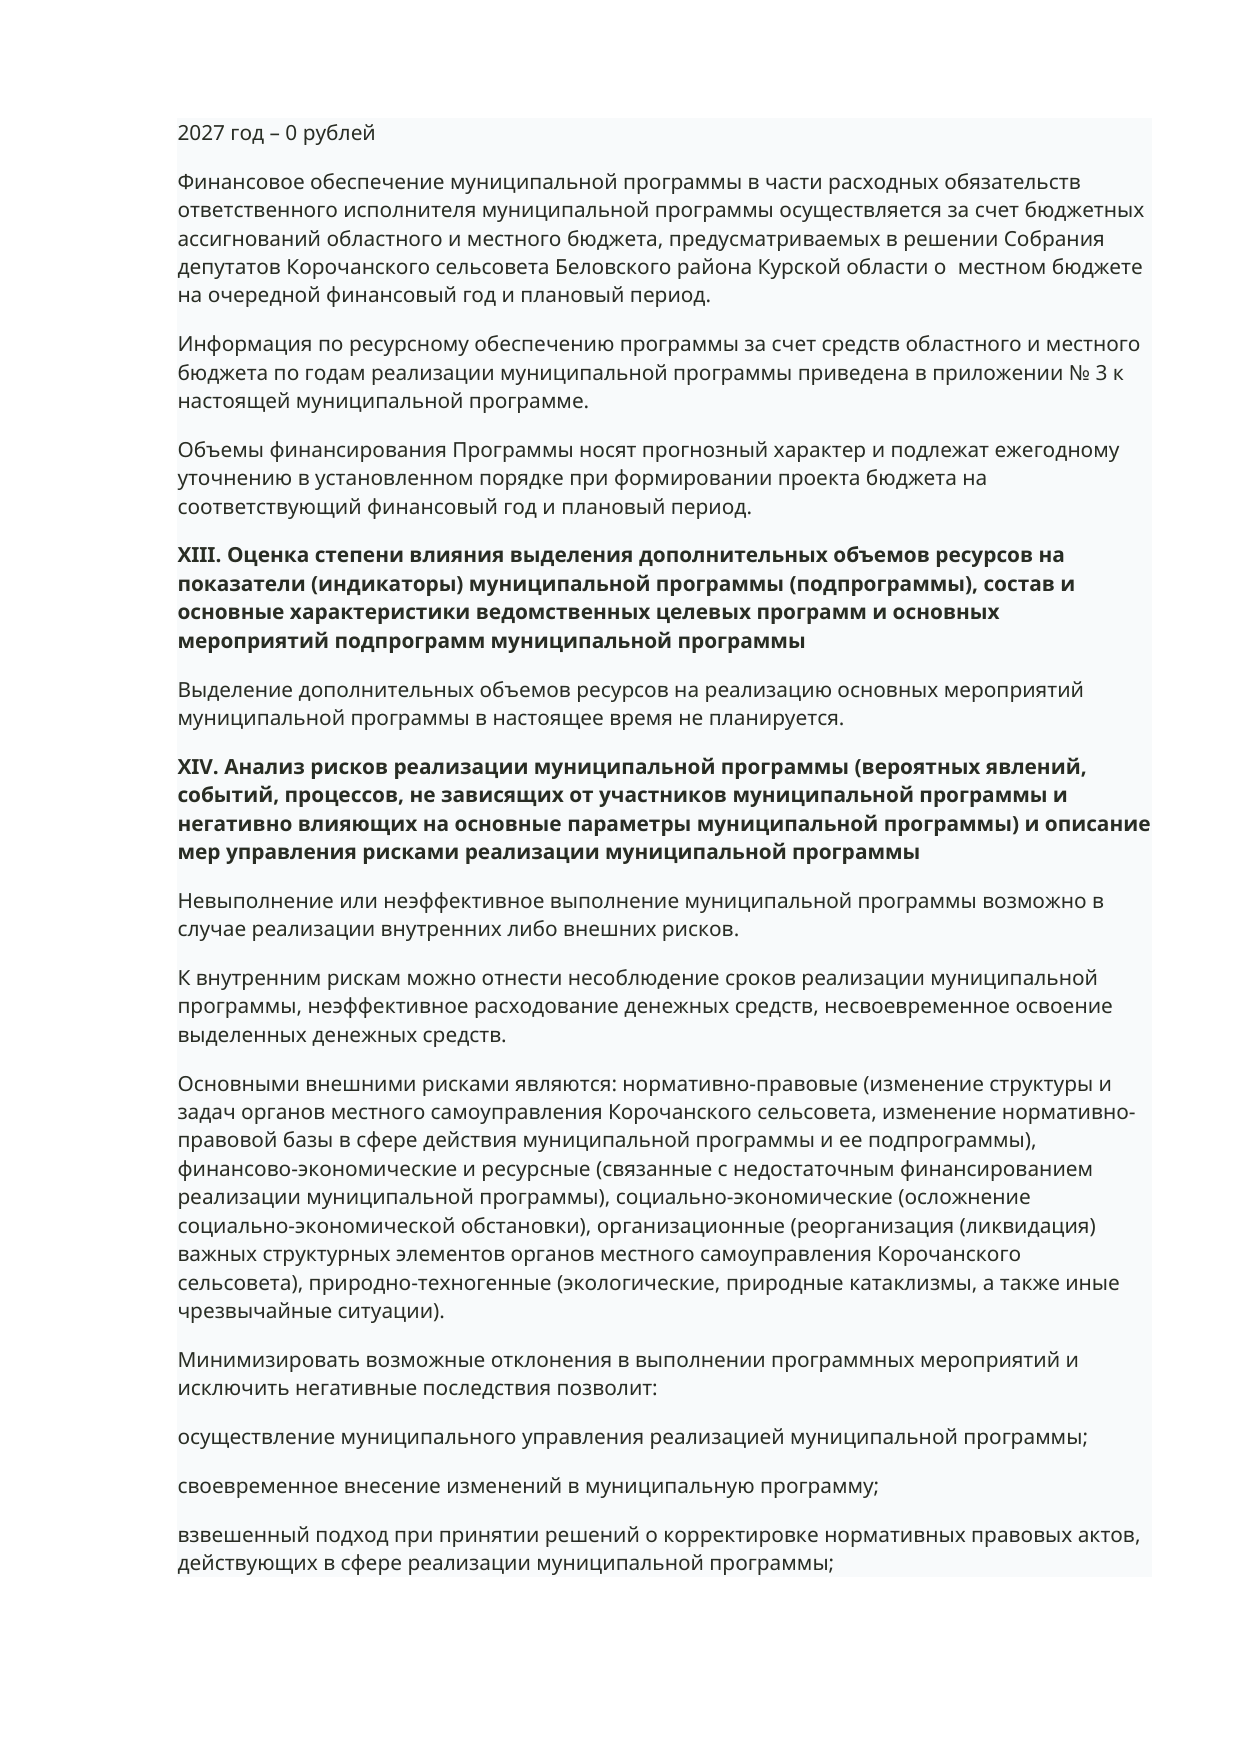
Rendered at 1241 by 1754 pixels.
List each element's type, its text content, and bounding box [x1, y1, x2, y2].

text своевременное внесение изменений в муниципальную программу; [177, 1471, 1152, 1499]
text 2027 год – 0 рублей [177, 118, 1152, 147]
text Невыполнение или неэффективное выполнение муниципальной программы возможно в случае реализации внутренних либо внешних рисков. [177, 886, 1152, 943]
text XIV. Анализ рисков реализации муниципальной программы (вероятных явлений, событий, процессов, не зависящих от участников муниципальной программы и негативно влияющих на основные параметры муниципальной программы) и описание мер управления рисками реализации муниципальной программы [177, 752, 1152, 866]
text Выделение дополнительных объемов ресурсов на реализацию основных мероприятий муниципальной программы в настоящее время не планируется. [177, 675, 1152, 732]
text осуществление муниципального управления реализацией муниципальной программы; [177, 1422, 1152, 1451]
text Информация по ресурсному обеспечению программы за счет средств областного и местного бюджета по годам реализации муниципальной программы приведена в приложении № 3 к настоящей муниципальной программе. [177, 329, 1152, 415]
text Минимизировать возможные отклонения в выполнении программных мероприятий и исключить негативные последствия позволит: [177, 1345, 1152, 1402]
text Основными внешними рисками являются: нормативно-правовые (изменение структуры и задач органов местного самоуправления Корочанского сельсовета, изменение нормативно-правовой базы в сфере действия муниципальной программы и ее подпрограммы), финансово-экономические и ресурсные (связанные с недостаточным финансированием реализации муниципальной программы), социально-экономические (осложнение социально-экономической обстановки), организационные (реорганизация (ликвидация) важных структурных элементов органов местного самоуправления Корочанского сельсовета), природно-техногенные (экологические, природные катаклизмы, а также иные чрезвычайные ситуации). [177, 1069, 1152, 1325]
text взвешенный подход при принятии решений о корректировке нормативных правовых актов, действующих в сфере реализации муниципальной программы; [177, 1520, 1152, 1577]
text К внутренним рискам можно отнести несоблюдение сроков реализации муниципальной программы, неэффективное расходование денежных средств, несвоевременное освоение выделенных денежных средств. [177, 963, 1152, 1048]
text Финансовое обеспечение муниципальной программы в части расходных обязательств ответственного исполнителя муниципальной программы осуществляется за счет бюджетных ассигнований областного и местного бюджета, предусматриваемых в решении Собрания депутатов Корочанского сельсовета Беловского района Курской области о местном бюджете на очередной финансовый год и плановый период. [177, 167, 1152, 309]
text XIII. Оценка степени влияния выделения дополнительных объемов ресурсов на показатели (индикаторы) муниципальной программы (подпрограммы), состав и основные характеристики ведомственных целевых программ и основных мероприятий подпрограмм муниципальной программы [177, 541, 1152, 654]
text Объемы финансирования Программы носят прогнозный характер и подлежат ежегодному уточнению в установленном порядке при формировании проекта бюджета на соответствующий финансовый год и плановый период. [177, 435, 1152, 520]
